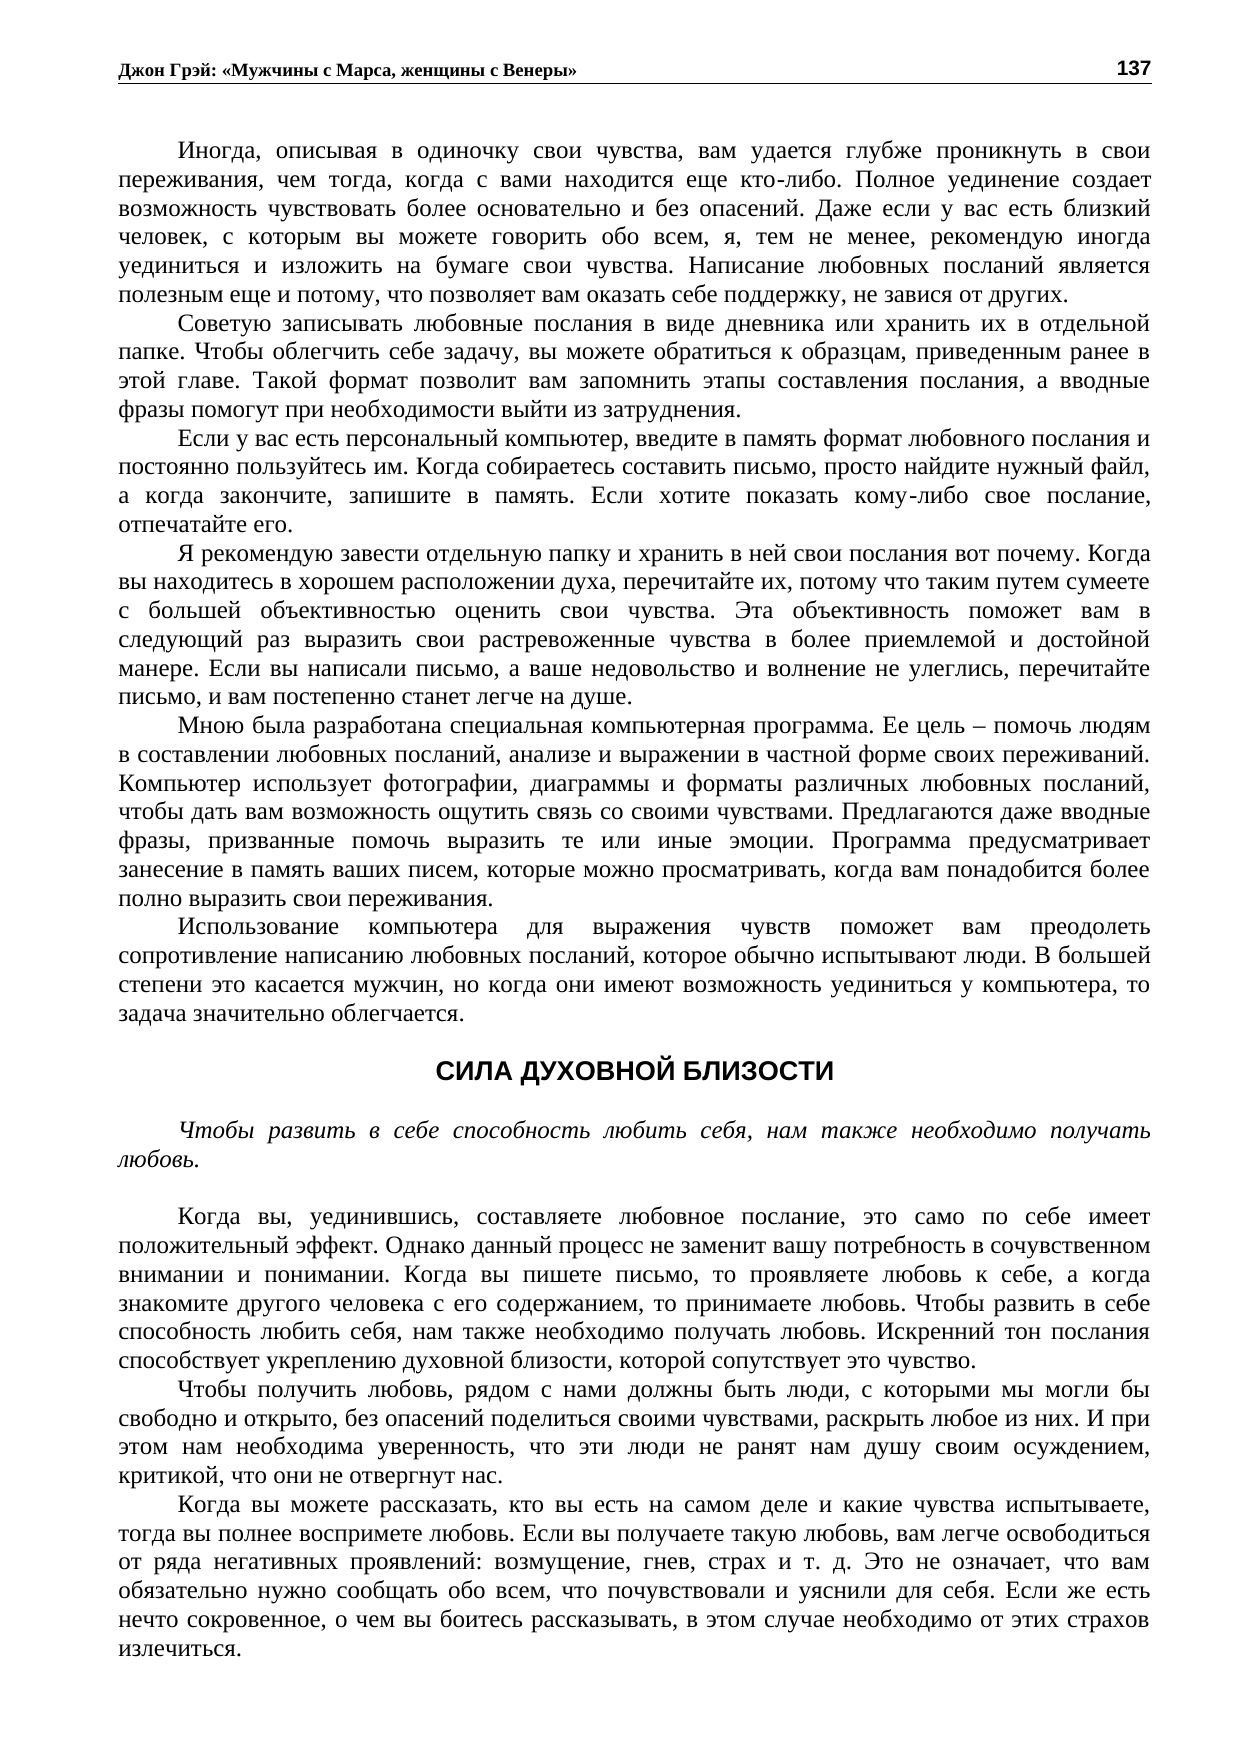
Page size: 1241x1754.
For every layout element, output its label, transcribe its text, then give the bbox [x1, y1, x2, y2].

text Когда вы можете рассказать, кто вы есть на самом деле и какие чувства испытываете, тогда вы полнее воспримете любовь. Если вы получаете такую любовь, вам легче освободиться от ряда негативных проявлений: возмущение, гнев, страх и т. д. Это не означает, что вам обязательно нужно сообщать обо всем, что почувствовали и уяснили для себя. Если же есть нечто сокровенное, о чем вы боитесь рассказывать, в этом случае необходимо от этих страхов излечиться. [118, 1489, 1152, 1661]
text Чтобы получить любовь, рядом с нами должны быть люди, с которыми мы могли бы свободно и открыто, без опасений поделиться своими чувствами, раскрыть любое из них. И при этом нам необходима уверенность, что эти люди не ранят нам душу своим осуждением, критикой, что они не отвергнут нас. [118, 1374, 1152, 1489]
text Чтобы развить в себе способность любить себя, нам также необходимо получать любовь. [118, 1115, 1152, 1173]
text Советую записывать любовные послания в виде дневника или хранить их в отдельной папке. Чтобы облегчить себе задачу, вы можете обратиться к образцам, приведенным ранее в этой главе. Такой формат позволит вам запомнить этапы составления послания, а вводные фразы помогут при необходимости выйти из затруднения. [118, 308, 1152, 423]
subtitle СИЛА ДУХОВНОЙ БЛИЗОСТИ [118, 1055, 1152, 1086]
text Когда вы, уединившись, составляете любовное послание, это само по себе имеет положительный эффект. Однако данный процесс не заменит вашу потребность в сочувственном внимании и понимании. Когда вы пишете письмо, то проявляете любовь к себе, а когда знакомите другого человека с его содержанием, то принимаете любовь. Чтобы развить в себе способность любить себя, нам также необходимо получать любовь. Искренний тон послания способствует укреплению духовной близости, которой сопутствует это чувство. [118, 1201, 1152, 1374]
text Если у вас есть персональный компьютер, введите в память формат любовного послания и постоянно пользуйтесь им. Когда собираетесь составить письмо, просто найдите нужный файл, а когда закончите, запишите в память. Если хотите показать кому-либо свое послание, отпечатайте его. [118, 423, 1152, 538]
text Мною была разработана специальная компьютерная программа. Ее цель – помочь людям в составлении любовных посланий, анализе и выражении в частной форме своих переживаний. Компьютер использует фотографии, диаграммы и форматы различных любовных посланий, чтобы дать вам возможность ощутить связь со своими чувствами. Предлагаются даже вводные фразы, призванные помочь выразить те или иные эмоции. Программа предусматривает занесение в память ваших писем, которые можно просматривать, когда вам понадобится более полно выразить свои переживания. [118, 710, 1152, 911]
text Иногда, описывая в одиночку свои чувства, вам удается глубже проникнуть в свои переживания, чем тогда, когда с вами находится еще кто-либо. Полное уединение создает возможность чувствовать более основательно и без опасений. Даже если у вас есть близкий человек, с которым вы можете говорить обо всем, я, тем не менее, рекомендую иногда уединиться и изложить на бумаге свои чувства. Написание любовных посланий является полезным еще и потому, что позволяет вам оказать себе поддержку, не завися от других. [118, 135, 1152, 308]
text Использование компьютера для выражения чувств поможет вам преодолеть сопротивление написанию любовных посланий, которое обычно испытывают люди. В большей степени это касается мужчин, но когда они имеют возможность уединиться у компьютера, то задача значительно облегчается. [118, 911, 1152, 1026]
text Я рекомендую завести отдельную папку и хранить в ней свои послания вот почему. Когда вы находитесь в хорошем расположении духа, перечитайте их, потому что таким путем сумеете с большей объективностью оценить свои чувства. Эта объективность поможет вам в следующий раз выразить свои растревоженные чувства в более приемлемой и достойной манере. Если вы написали письмо, а ваше недовольство и волнение не улеглись, перечитайте письмо, и вам постепенно станет легче на душе. [118, 538, 1152, 710]
